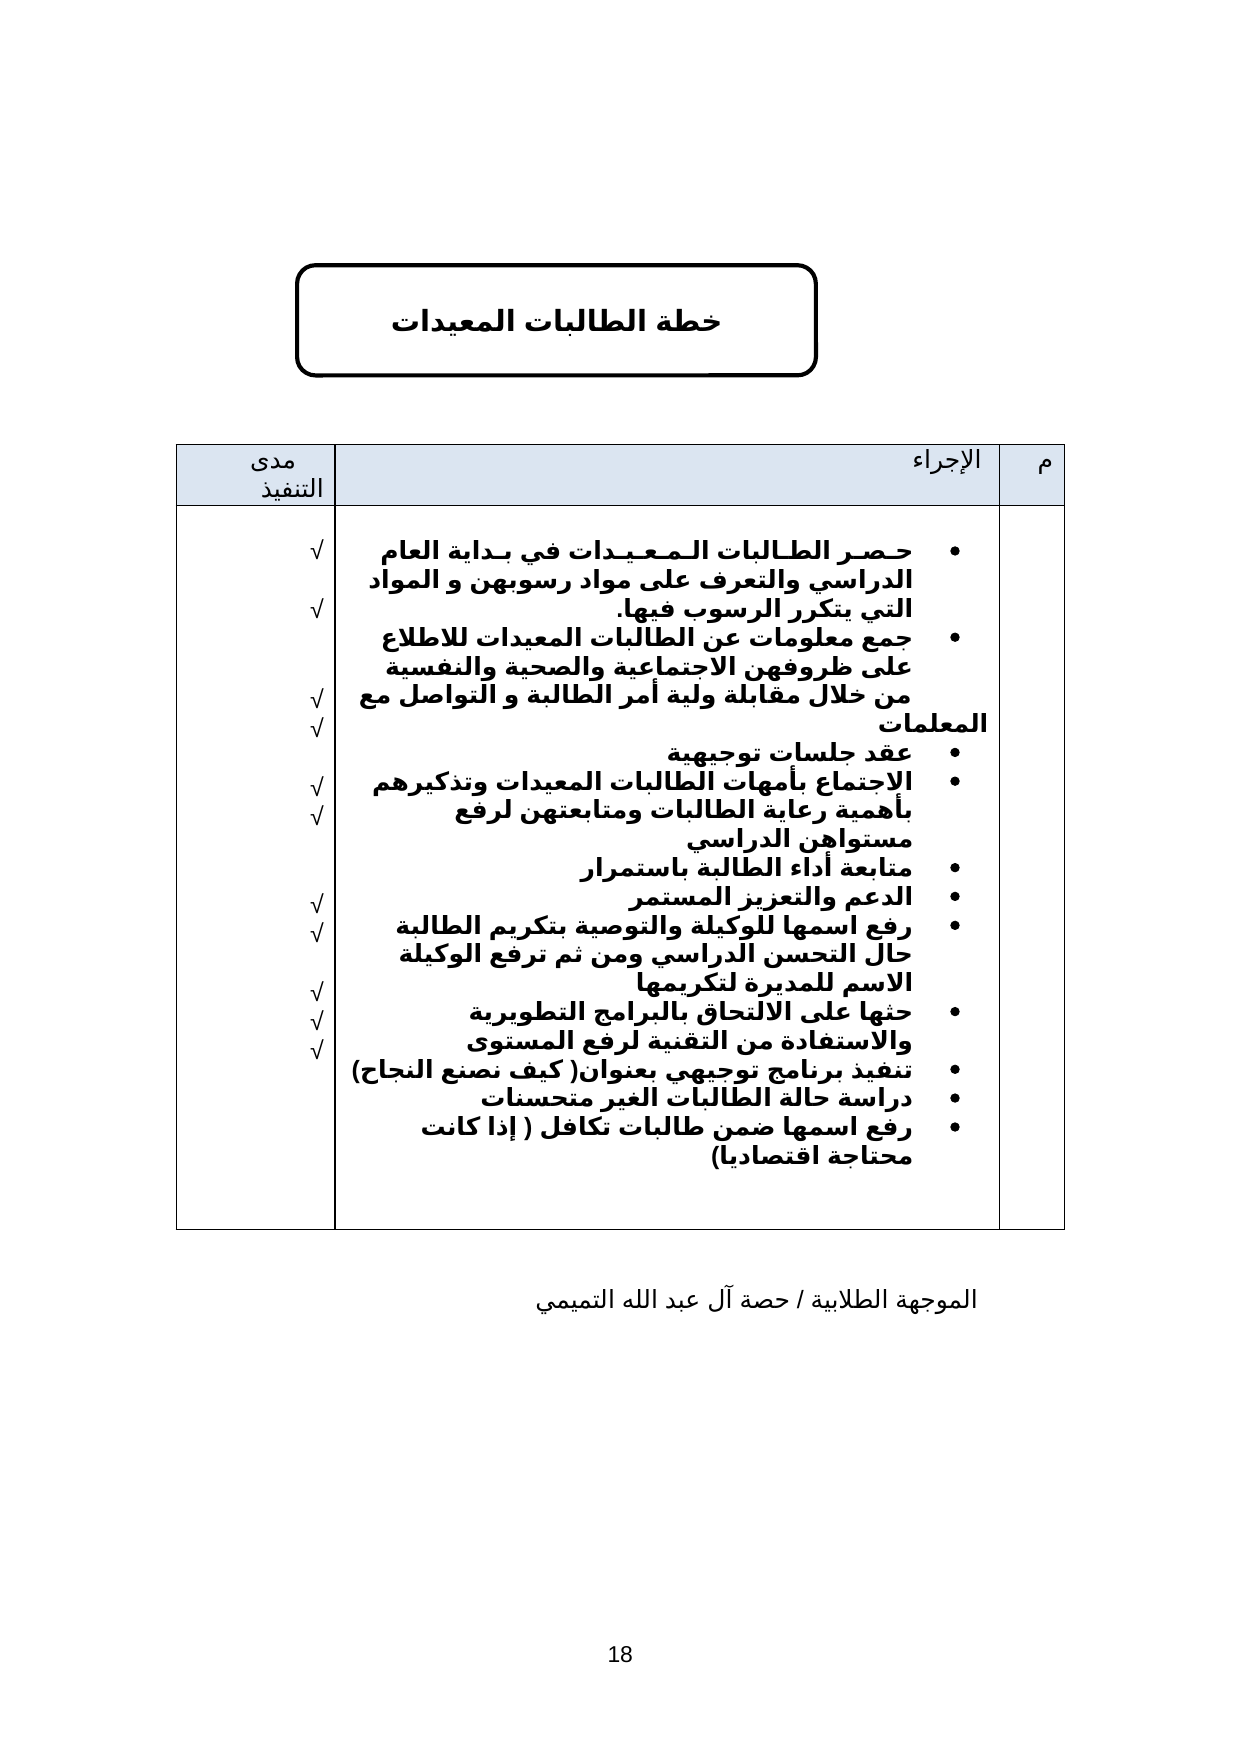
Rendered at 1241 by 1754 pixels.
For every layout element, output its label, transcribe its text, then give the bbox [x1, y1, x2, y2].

table_header مدى التنفيذ [177, 445, 334, 505]
table_cell √ √ √ √ √ √ √ √ √ √ √ [177, 506, 334, 1228]
text الموجهة الطلابية / حصة آل عبد الله التميمي [187, 1285, 1053, 1314]
table_header الإجراء [336, 445, 999, 505]
table_header م [1000, 445, 1064, 505]
table_cell حـصـر الطـالبات الـمـعـيـدات في بـداية العام الدراسي والتعرف على مواد رسوبهن و المواد التي يتكرر الرسوب فيها. جمع معلومات عن الطالبات المعيدات للاطلاع على ظروفهن الاجتماعية والصحية والنفسية من خلال مقابلة ولية أمر الطالبة و التواصل مع المعلمات عقد جلسات توجيهية الاجتماع بأمهات الطالبات المعيدات وتذكيرهم بأهمية رعاية الطالبات ومتابعتهن لرفع مستواهن الدراسي متابعة أداء الطالبة باستمرار الدعم والتعزيز المستمر رفع اسمها للوكيلة والتوصية بتكريم الطالبة حال التحسن الدراسي ومن ثم ترفع الوكيلة الاسم للمديرة لتكريمها حثها على الالتحاق بالبرامج التطويرية والاستفادة من التقنية لرفع المستوى تنفيذ برنامج توجيهي بعنوان( كيف نصنع النجاح) دراسة حالة الطالبات الغير متحسنات رفع اسمها ضمن طالبات تكافل ( إذا كانت محتاجة اقتصاديا) [336, 506, 999, 1228]
table_cell [1000, 506, 1064, 1228]
